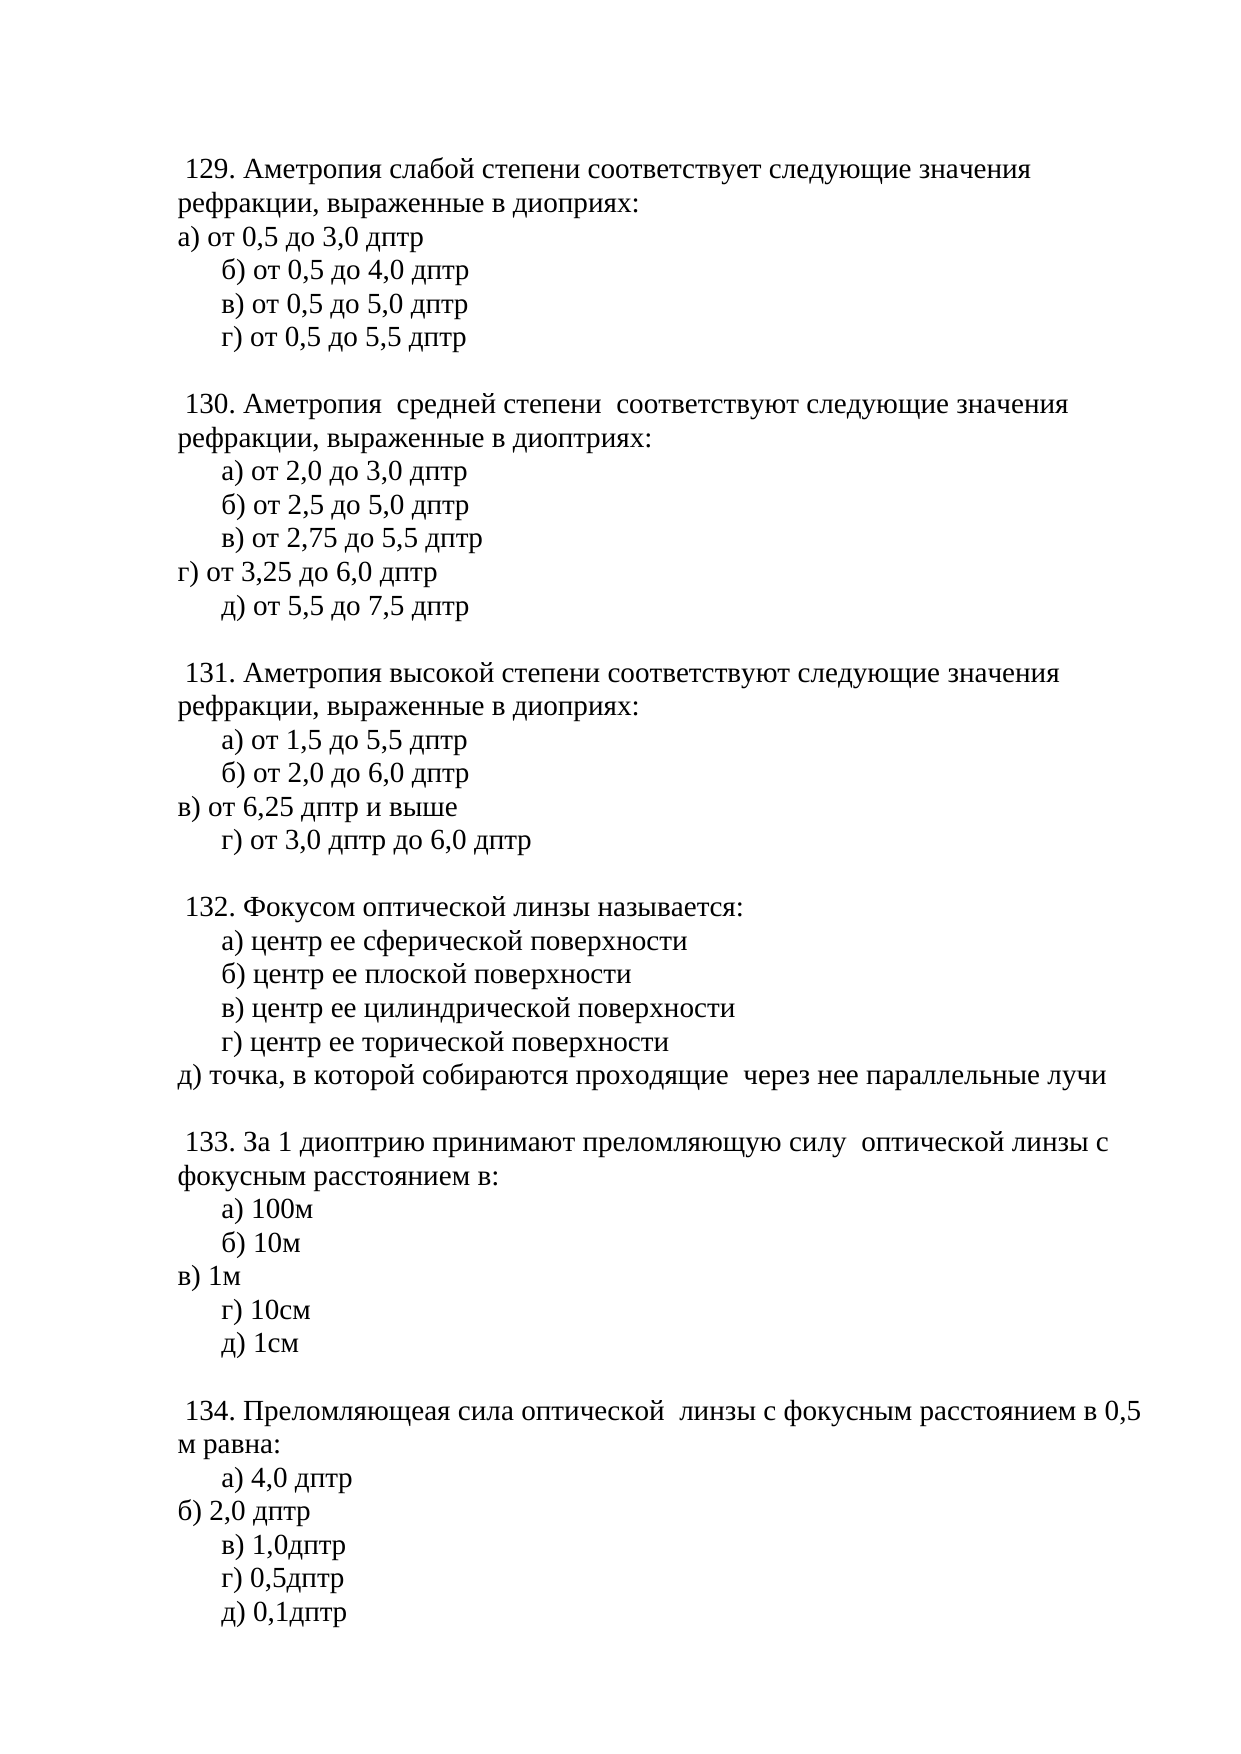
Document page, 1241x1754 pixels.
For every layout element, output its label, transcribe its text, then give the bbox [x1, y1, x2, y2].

text г) 10см [177, 1292, 1152, 1326]
text д) от 5,5 до 7,5 дптр [177, 588, 1152, 621]
text б) от 0,5 до 4,0 дптр [177, 252, 1152, 286]
text а) 100м [177, 1191, 1152, 1225]
text в) центр ее цилиндрической поверхности [177, 990, 1152, 1024]
text а) от 2,0 до 3,0 дптр [177, 453, 1152, 487]
text б) 10м [177, 1225, 1152, 1258]
text г) центр ее торической поверхности [177, 1024, 1152, 1057]
text д) 1см [177, 1326, 1152, 1359]
text б) от 2,0 до 6,0 дптр [177, 755, 1152, 789]
text г) от 3,25 до 6,0 дптр [177, 554, 1152, 588]
text в) 1м [177, 1258, 1152, 1292]
text г) 0,5дптр [177, 1560, 1152, 1594]
text в) 1,0дптр [177, 1527, 1152, 1560]
text 133. За 1 диоптрию принимают преломляющую силу оптической линзы с фокусным расстоянием в: [177, 1124, 1152, 1191]
text б) центр ее плоской поверхности [177, 957, 1152, 990]
text а) от 1,5 до 5,5 дптр [177, 722, 1152, 755]
text а) от 0,5 до 3,0 дптр [177, 219, 1152, 252]
text 130. Аметропия средней степени соответствуют следующие значения рефракции, выраженные в диоптриях: [177, 386, 1152, 453]
text в) от 2,75 до 5,5 дптр [177, 521, 1152, 554]
text г) от 0,5 до 5,5 дптр [177, 319, 1152, 353]
text в) от 6,25 дптр и выше [177, 789, 1152, 822]
text б) от 2,5 до 5,0 дптр [177, 487, 1152, 521]
text а) 4,0 дптр [177, 1460, 1152, 1493]
text 134. Преломляющеая сила оптической линзы с фокусным расстоянием в 0,5 м равна: [177, 1393, 1152, 1460]
text в) от 0,5 до 5,0 дптр [177, 286, 1152, 319]
text 132. Фокусом оптической линзы называется: [177, 889, 1152, 923]
text а) центр ее сферической поверхности [177, 923, 1152, 957]
text г) от 3,0 дптр до 6,0 дптр [177, 822, 1152, 856]
text 129. Аметропия слабой степени соответствует следующие значения рефракции, выраженные в диоприях: [177, 152, 1152, 219]
text 131. Аметропия высокой степени соответствуют следующие значения рефракции, выраженные в диоприях: [177, 655, 1152, 722]
text д) 0,1дптр [177, 1594, 1152, 1627]
text б) 2,0 дптр [177, 1493, 1152, 1527]
text д) точка, в которой собираются проходящие через нее параллельные лучи [177, 1057, 1152, 1091]
